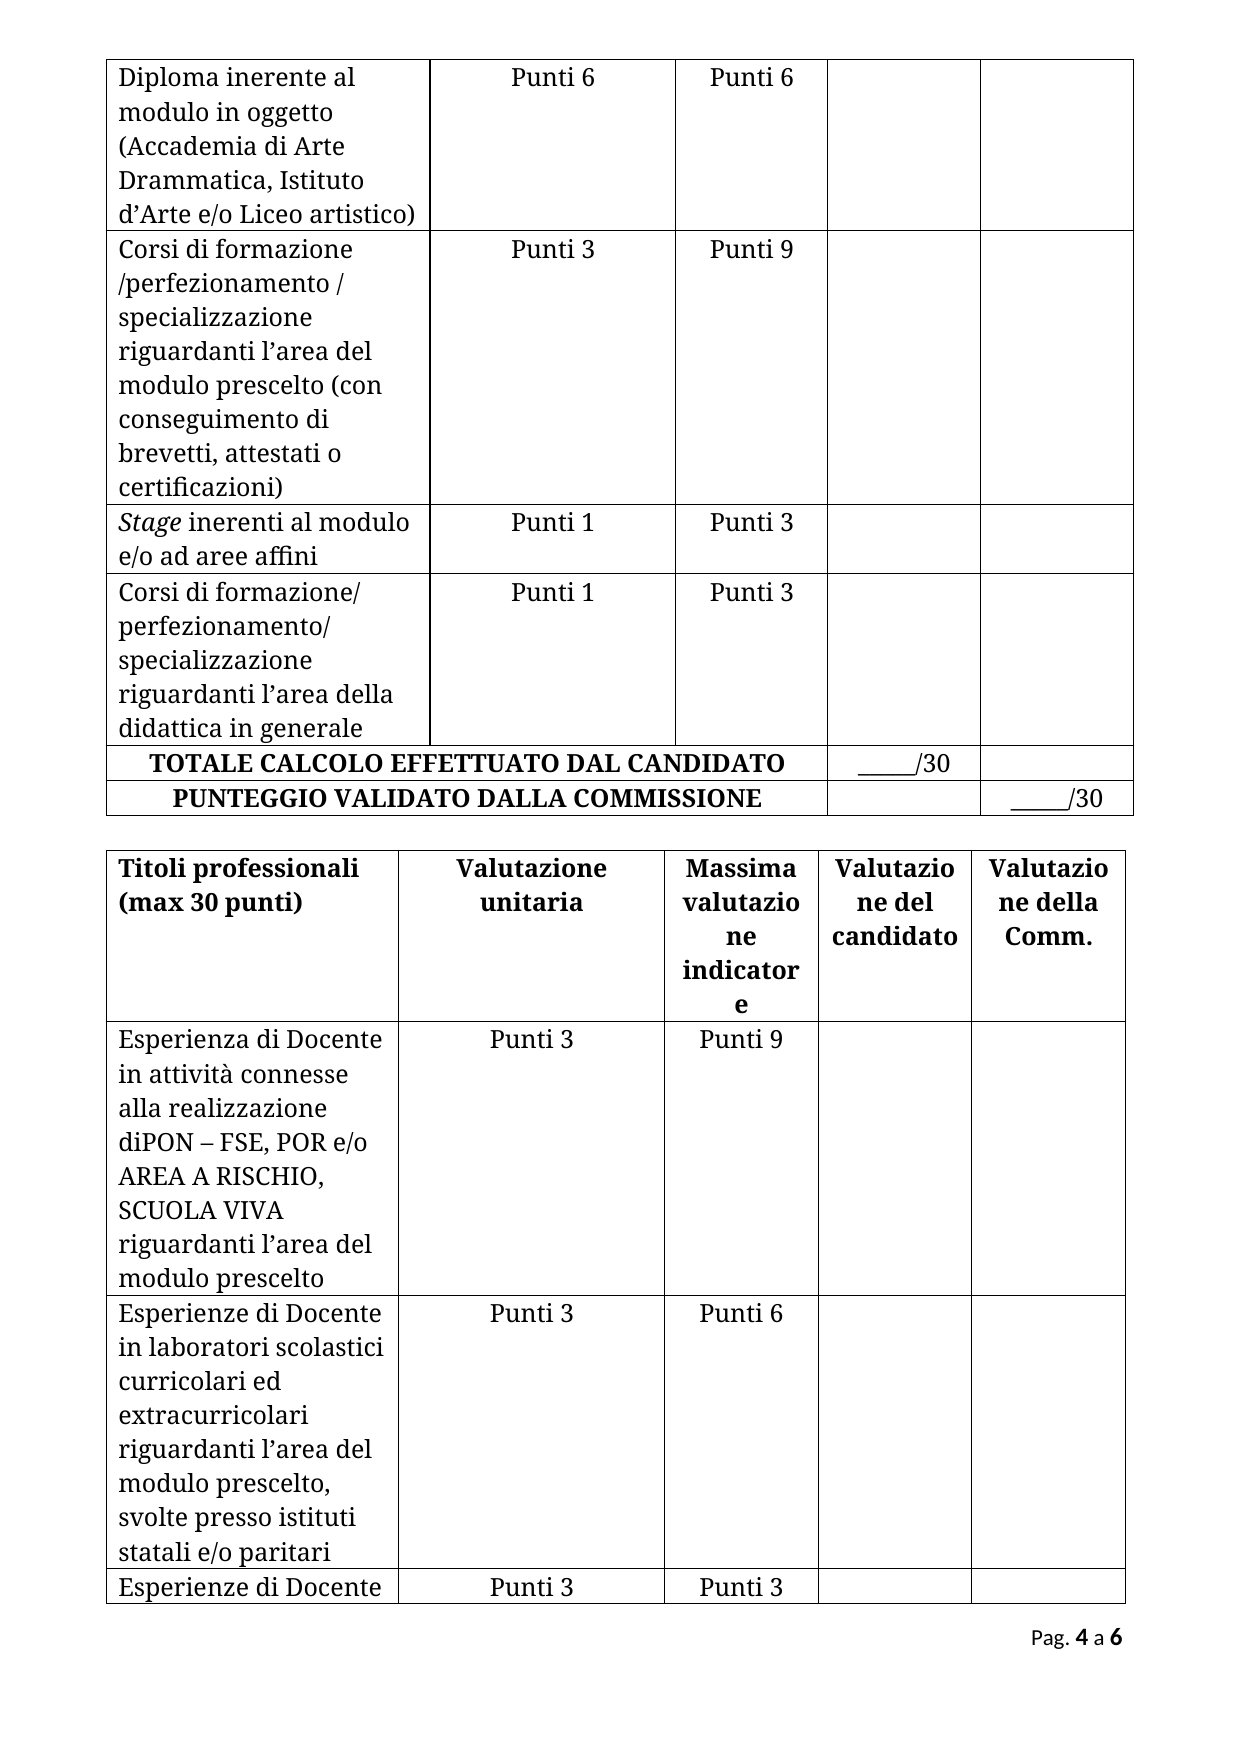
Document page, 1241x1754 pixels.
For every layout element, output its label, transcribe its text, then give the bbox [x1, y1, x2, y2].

table_cell Punti 3 [676, 574, 827, 744]
table_cell Stage inerenti al modulo e/o ad aree affini [107, 505, 429, 573]
table_cell [972, 1022, 1125, 1295]
table_cell [828, 231, 980, 504]
table_cell Punti 3 [399, 1296, 664, 1568]
table_cell Punti 3 [399, 1569, 664, 1603]
table_cell Corsi di formazione /perfezionamento / specializzazione riguardanti l’area del modulo prescelto (con conseguimento di brevetti, attestati o certificazioni) [107, 231, 429, 504]
table_header Valutazione della Comm. [972, 851, 1125, 1021]
table_cell TOTALE CALCOLO EFFETTUATO DAL CANDIDATO [107, 746, 827, 779]
table_cell Punti 9 [676, 231, 827, 504]
table_cell [828, 781, 980, 815]
table_cell Diploma inerente al modulo in oggetto (Accademia di Arte Drammatica, Istituto d’Arte e/o Liceo artistico) [107, 60, 429, 230]
table_cell [972, 1569, 1125, 1603]
table_cell PUNTEGGIO VALIDATO DALLA COMMISSIONE [107, 781, 827, 815]
table_cell Punti 3 [399, 1022, 664, 1295]
table_cell Esperienza di Docente in attività connesse alla realizzazione diPON – FSE, POR e/o AREA A RISCHIO, SCUOLA VIVA riguardanti l’area del modulo prescelto [107, 1022, 398, 1295]
table_header Valutazione del candidato [819, 851, 971, 1021]
table_cell [981, 574, 1133, 744]
table_cell _____/30 [828, 746, 980, 779]
table_header Valutazione unitaria [399, 851, 664, 1021]
table_cell Punti 1 [431, 574, 675, 744]
table_cell [819, 1022, 971, 1295]
table_header Massima valutazione indicatore [665, 851, 818, 1021]
table_cell Punti 1 [431, 505, 675, 573]
table_cell Punti 9 [665, 1022, 818, 1295]
table_cell _____/30 [981, 781, 1133, 815]
table_cell Punti 6 [665, 1296, 818, 1568]
table_cell [981, 231, 1133, 504]
table_cell Corsi di formazione/ perfezionamento/ specializzazione riguardanti l’area della didattica in generale [107, 574, 429, 744]
table_cell Punti 3 [665, 1569, 818, 1603]
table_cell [107, 1569, 398, 1603]
table_cell Punti 6 [431, 60, 675, 230]
table_cell [819, 1569, 971, 1603]
table_cell Esperienze di Docente in laboratori scolastici curricolari ed extracurricolari riguardanti l’area del modulo prescelto, svolte presso istituti statali e/o paritari [107, 1296, 398, 1568]
table_cell [828, 505, 980, 573]
table_header Titoli professionali (max 30 punti) [107, 851, 398, 1021]
table_cell Punti 3 [431, 231, 675, 504]
table_cell Punti 6 [676, 60, 827, 230]
table_cell [972, 1296, 1125, 1568]
table_cell [819, 1296, 971, 1568]
table_cell [981, 60, 1133, 230]
table_cell Punti 3 [676, 505, 827, 573]
table_cell [981, 505, 1133, 573]
table_cell [981, 746, 1133, 779]
table_cell [828, 60, 980, 230]
table_cell [828, 574, 980, 744]
